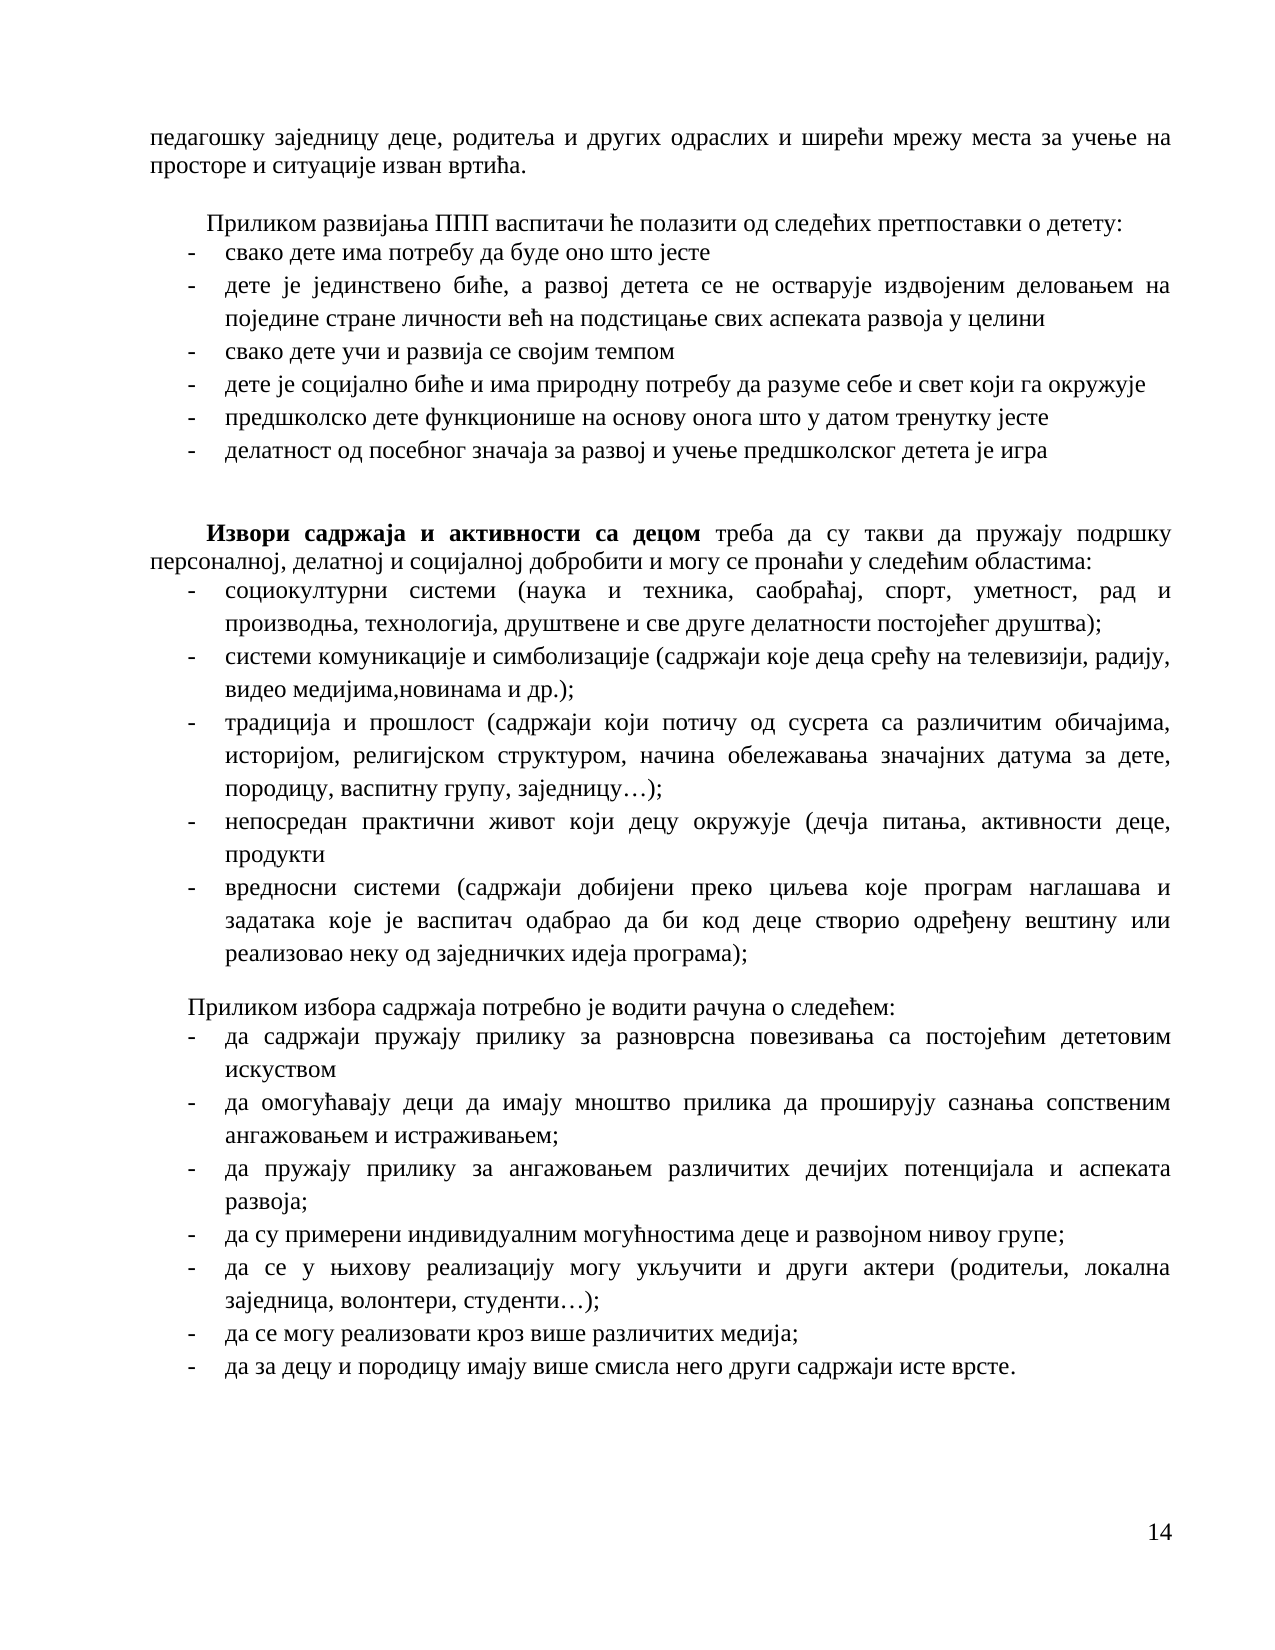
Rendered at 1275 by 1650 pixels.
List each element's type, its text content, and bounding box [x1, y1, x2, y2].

list да пружају прилику за ангажовањем различитих дечијих потенцијала и аспеката развоја; [187, 1153, 1172, 1215]
text Извори садржаја и активности са децом треба да су такви да пружају подршку персоналној, делатној и социјалној добробити и могу се пронаћи у следећим областима: [150, 518, 1172, 575]
list делатност од посебног значаја за развој и учење предшколског детета је игра [187, 435, 1172, 464]
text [150, 122, 1172, 179]
list да су примерени индивидуалним могућностима деце и развојном нивоу групе; [187, 1219, 1172, 1248]
list непосредан практични живот који децу окружује (дечја питања, активности деце, продукти [187, 806, 1172, 868]
list дете је јединствено биће, а развој детета се не остварује издвојеним деловањем на поједине стране личности већ на подстицање свих аспеката развоја у целини [187, 270, 1172, 332]
list да омогућавају деци да имају мноштво прилика да проширују сазнања сопственим ангажовањем и истраживањем; [187, 1087, 1172, 1149]
list предшколско дете функционише на основу онога што у датом тренутку јесте [187, 402, 1172, 431]
list свако дете учи и развија се својим темпом [187, 336, 1172, 365]
list системи комуникације и симболизације (садржаји које деца срећу на телевизији, радију, видео медијима,новинама и др.); [187, 641, 1172, 703]
list социокултурни системи (наука и техника, саобраћај, спорт, уметност, рад и производња, технологија, друштвене и све друге делатности постојећег друштва); [187, 575, 1172, 637]
list да се могу реализовати кроз више различитих медија; [187, 1318, 1172, 1347]
list вредносни системи (садржаји добијени преко циљева које програм наглашава и задатака које је васпитач одабрао да би код деце створио одређену вештину или реализовао неку од заједничких идеја програма); [187, 872, 1172, 967]
list дете је социјално биће и има природну потребу да разуме себе и свет који га окружује [187, 369, 1172, 398]
list да за децу и породицу имају више смисла него други садржаји исте врсте. [187, 1351, 1172, 1380]
text Приликом избора садржаја потребно је водити рачуна о следећем: [187, 992, 1172, 1021]
list да садржаји пружају прилику за разноврсна повезивања са постојећим дететовим искуством [187, 1021, 1172, 1083]
text Приликом развијања ППП васпитачи ће полазити од следећих претпоставки о детету: [150, 208, 1172, 237]
list традиција и прошлост (садржаји који потичу од сусрета са различитим обичајима, историјом, религијском структуром, начина обележавања значајних датума за дете, породицу, васпитну групу, заједницу…); [187, 707, 1172, 802]
list да се у њихову реализацију могу укључити и други актери (родитељи, локална заједница, волонтери, студенти…); [187, 1252, 1172, 1314]
list свако дете има потребу да буде оно што јесте [187, 237, 1172, 266]
